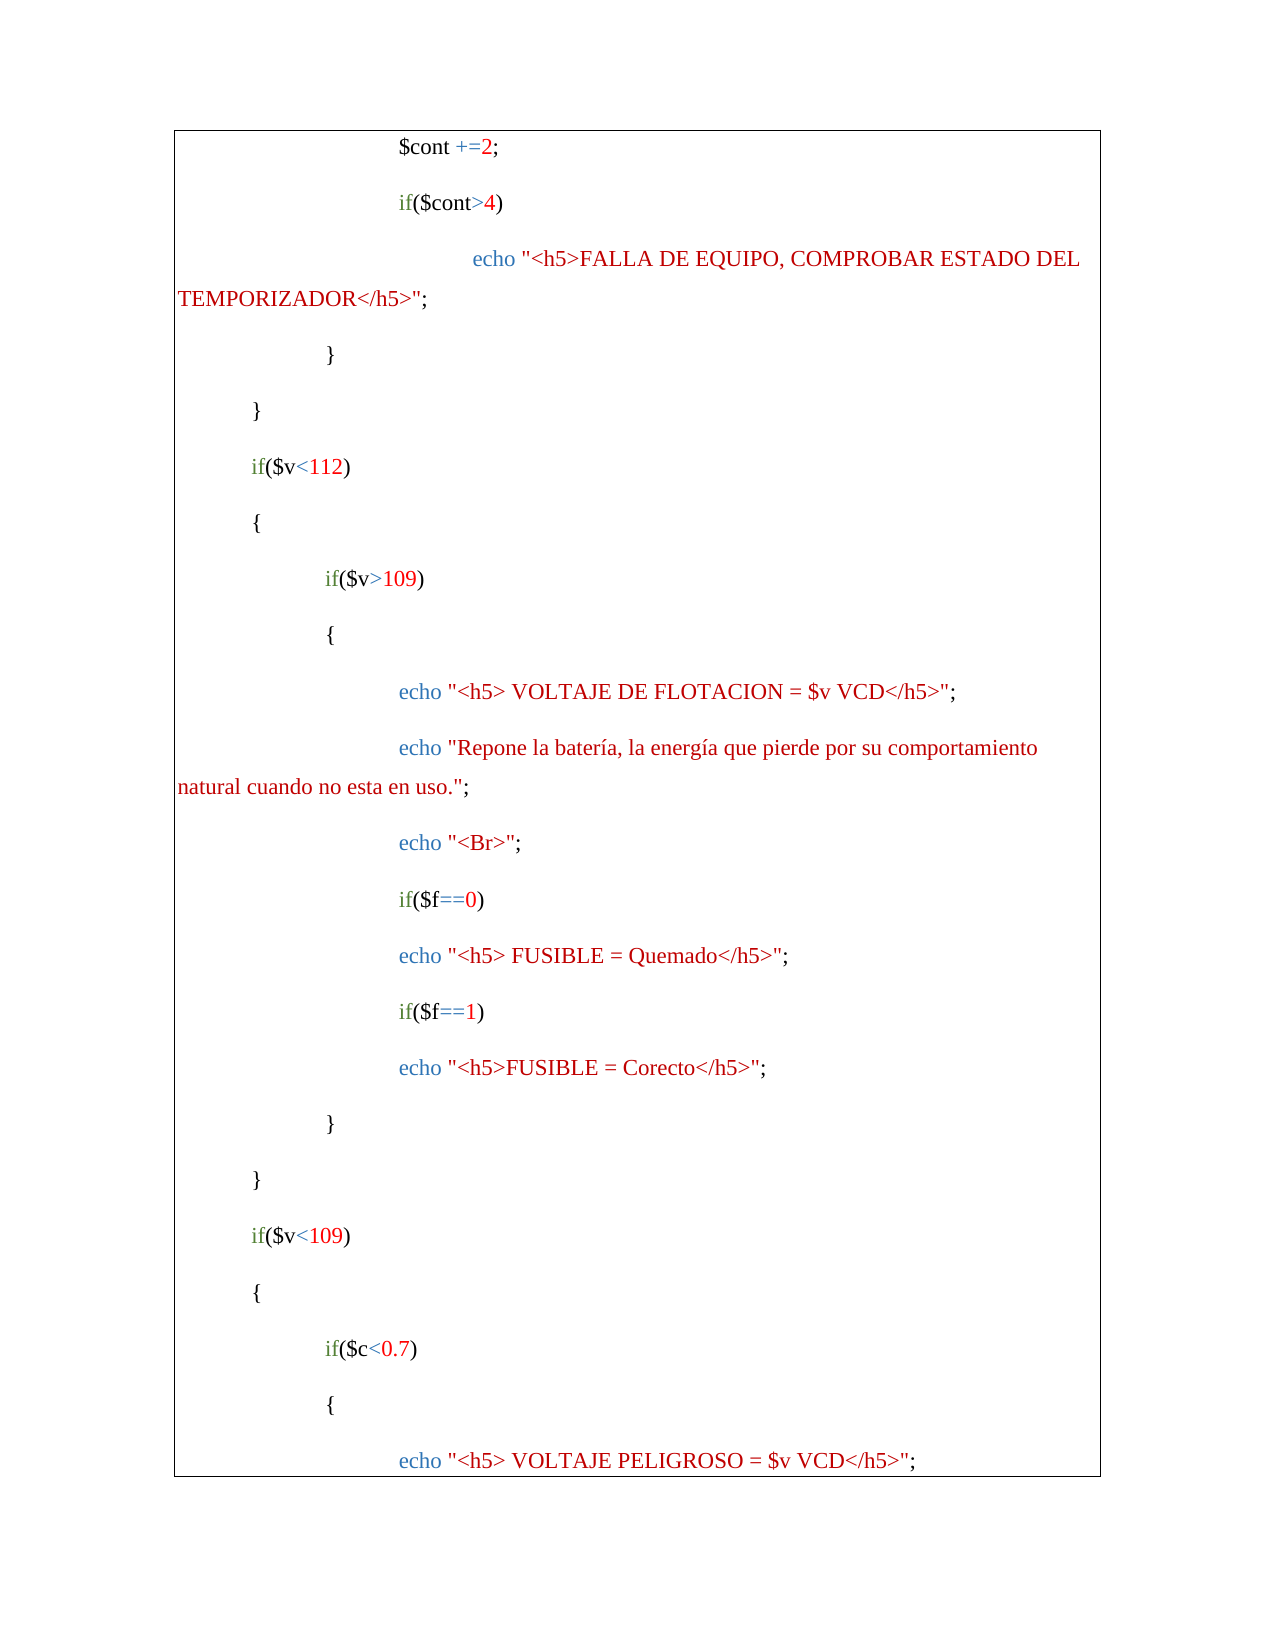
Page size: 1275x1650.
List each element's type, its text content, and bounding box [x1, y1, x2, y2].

text echo "Repone la batería, la energía que pierde por su comportamiento natural cuando no esta en uso."; [175, 731, 1100, 800]
text { [175, 1276, 1100, 1305]
text } [175, 338, 1100, 367]
text echo "<Br>"; [175, 826, 1100, 856]
text if($f==1) [175, 995, 1100, 1024]
text echo "<h5> VOLTAJE DE FLOTACION = $v VCD</h5>"; [175, 674, 1100, 704]
text if($v>109) [175, 562, 1100, 592]
text $cont +=2; [175, 131, 1100, 159]
text if($v<109) [175, 1219, 1100, 1249]
text } [175, 394, 1100, 423]
text { [175, 1388, 1100, 1417]
text echo "<h5> VOLTAJE PELIGROSO = $v VCD</h5>"; [175, 1444, 1100, 1476]
text echo "<h5> FUSIBLE = Quemado</h5>"; [175, 939, 1100, 968]
text if($c<0.7) [175, 1332, 1100, 1361]
text { [175, 506, 1100, 536]
text if($v<112) [175, 450, 1100, 479]
text } [175, 1163, 1100, 1193]
text if($f==0) [175, 882, 1100, 912]
text { [175, 618, 1100, 648]
text if($cont>4) [175, 186, 1100, 215]
text echo "<h5>FUSIBLE = Corecto</h5>"; [175, 1051, 1100, 1080]
text } [175, 1107, 1100, 1137]
text echo "<h5>FALLA DE EQUIPO, COMPROBAR ESTADO DEL TEMPORIZADOR</h5>"; [175, 242, 1100, 311]
